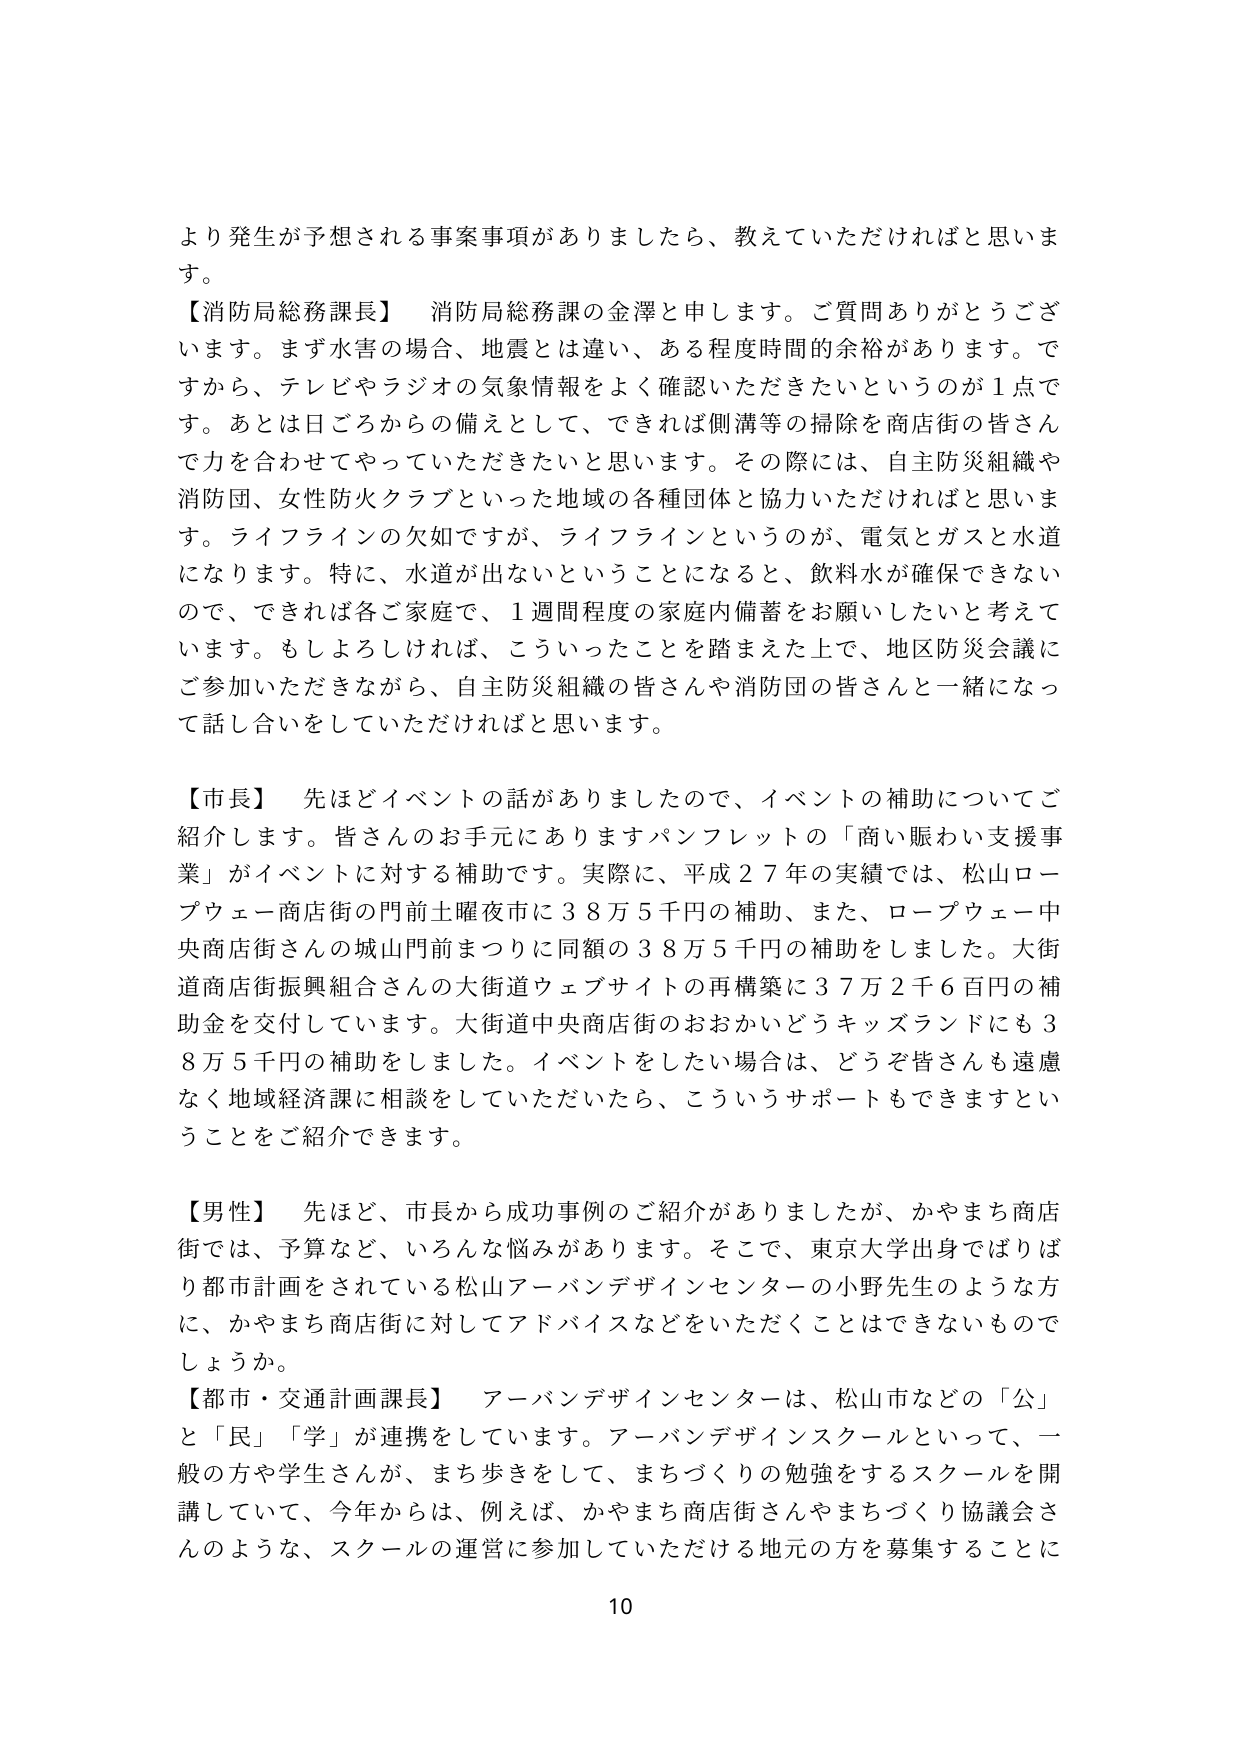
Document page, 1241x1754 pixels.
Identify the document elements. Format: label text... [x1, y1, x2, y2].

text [177, 217, 1063, 292]
text 【消防局総務課長】 消防局総務課の金澤と申します。ご質問ありがとうございます。まず水害の場合、地震とは違い、ある程度時間的余裕があります。ですから、テレビやラジオの気象情報をよく確認いただきたいというのが１点です。あとは日ごろからの備えとして、できれば側溝等の掃除を商店街の皆さんで力を合わせてやっていただきたいと思います。その際には、自主防災組織や消防団、女性防火クラブといった地域の各種団体と協力いただければと思います。ライフラインの欠如ですが、ライフラインというのが、電気とガスと水道になります。特に、水道が出ないということになると、飲料水が確保できないので、できれば各ご家庭で、１週間程度の家庭内備蓄をお願いしたいと考えています。もしよろしければ、こういったことを踏まえた上で、地区防災会議にご参加いただきながら、自主防災組織の皆さんや消防団の皆さんと一緒になって話し合いをしていただければと思います。 [177, 292, 1063, 742]
text 【市長】 先ほどイベントの話がありましたので、イベントの補助についてご紹介します。皆さんのお手元にありますパンフレットの「商い賑わい支援事業」がイベントに対する補助です。実際に、平成２７年の実績では、松山ロープウェー商店街の門前土曜夜市に３８万５千円の補助、また、ロープウェー中央商店街さんの城山門前まつりに同額の３８万５千円の補助をしました。大街道商店街振興組合さんの大街道ウェブサイトの再構築に３７万２千６百円の補助金を交付しています。大街道中央商店街のおおかいどうキッズランドにも３８万５千円の補助をしました。イベントをしたい場合は、どうぞ皆さんも遠慮なく地域経済課に相談をしていただいたら、こういうサポートもできますということをご紹介できます。 [177, 779, 1063, 1154]
text 【男性】 先ほど、市長から成功事例のご紹介がありましたが、かやまち商店街では、予算など、いろんな悩みがあります。そこで、東京大学出身でばりばり都市計画をされている松山アーバンデザインセンターの小野先生のような方に、かやまち商店街に対してアドバイスなどをいただくことはできないものでしょうか。 [177, 1192, 1063, 1379]
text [177, 1379, 1063, 1567]
